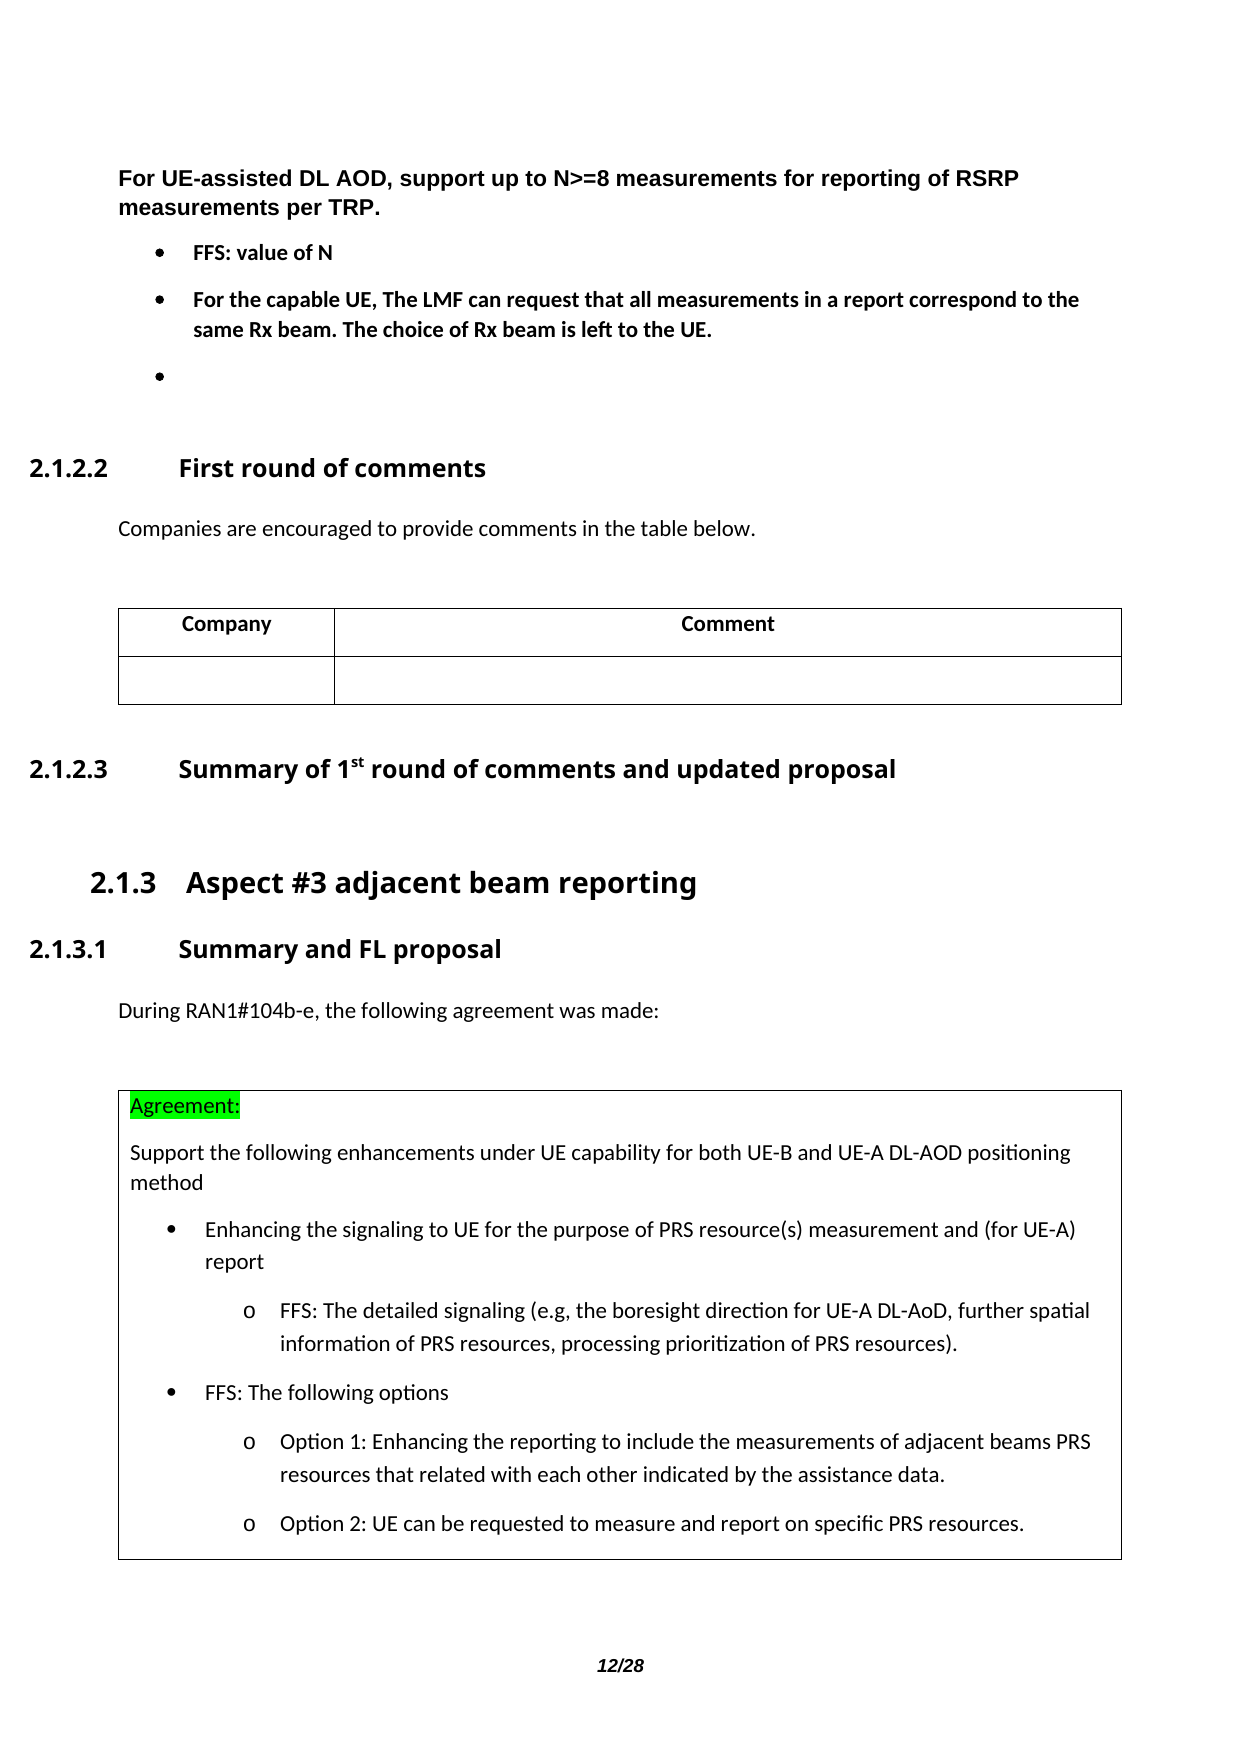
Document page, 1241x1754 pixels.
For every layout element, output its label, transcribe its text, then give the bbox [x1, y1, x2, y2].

text Companies are encouraged to provide comments in the table below. [118, 514, 1122, 542]
subtitle Summary of 1st round of comments and updated proposal [29, 751, 1122, 786]
table_cell [335, 657, 1121, 703]
subtitle First round of comments [29, 450, 1122, 484]
table_header Comment [335, 609, 1121, 656]
list For the capable UE, The LMF can request that all measurements in a report correspond to the same Rx beam. The choice of Rx beam is left to the UE. [156, 285, 1122, 344]
text For UE-assisted DL AOD, support up to N>=8 measurements for reporting of RSRP measurements per TRP. [118, 165, 1122, 220]
subtitle Aspect #3 adjacent beam reporting [90, 862, 1122, 902]
list FFS: value of N [156, 238, 1122, 267]
table_cell [119, 657, 334, 703]
subtitle Summary and FL proposal [29, 932, 1122, 966]
table_header Company [119, 609, 334, 656]
table_header Agreement: Support the following enhancements under UE capability for both UE-B and UE-A DL-AOD positioning method Enhancing the signaling to UE for the purpose of PRS resource(s) measurement and (for UE-A) report FFS: The detailed signaling (e.g, the boresight direction for UE-A DL-AoD, further spatial information of PRS resources, processing prioritization of PRS resources). FFS: The following options Option 1: Enhancing the reporting to include the measurements of adjacent beams PRS resources that related with each other indicated by the assistance data. Option 2: UE can be requested to measure and report on specific PRS resources. [119, 1091, 1121, 1559]
text During RAN1#104b-e, the following agreement was made: [118, 996, 1122, 1024]
